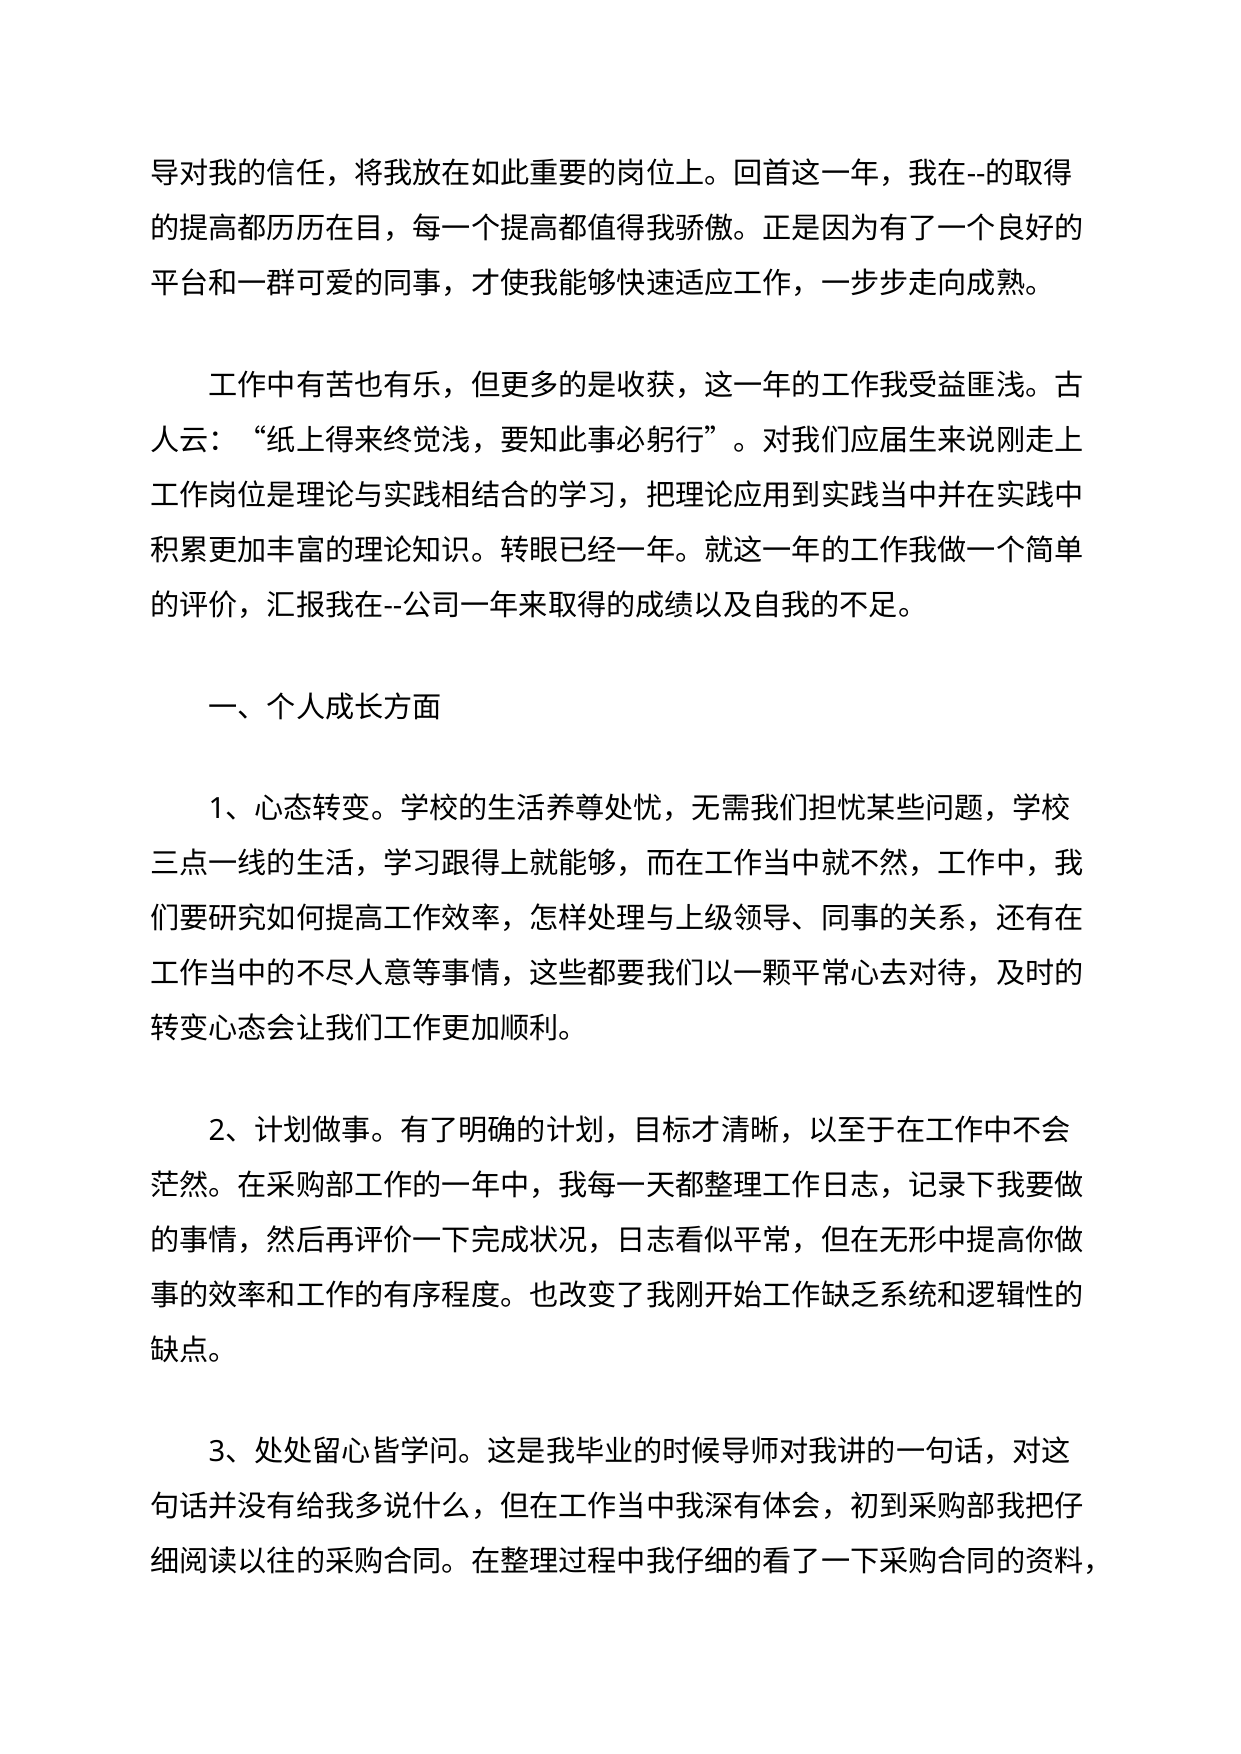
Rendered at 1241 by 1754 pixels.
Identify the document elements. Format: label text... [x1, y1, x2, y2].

text 2、计划做事。有了明确的计划，目标才清晰，以至于在工作中不会茫然。在采购部工作的一年中，我每一天都整理工作日志，记录下我要做的事情，然后再评价一下完成状况，日志看似平常，但在无形中提高你做事的效率和工作的有序程度。也改变了我刚开始工作缺乏系统和逻辑性的缺点。 [150, 1106, 1090, 1368]
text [150, 150, 1090, 302]
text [150, 1428, 1090, 1580]
text 1、心态转变。学校的生活养尊处忧，无需我们担忧某些问题，学校三点一线的生活，学习跟得上就能够，而在工作当中就不然，工作中，我们要研究如何提高工作效率，怎样处理与上级领导、同事的关系，还有在工作当中的不尽人意等事情，这些都要我们以一颗平常心去对待，及时的转变心态会让我们工作更加顺利。 [150, 785, 1090, 1047]
text 一、个人成长方面 [150, 683, 1090, 726]
text 工作中有苦也有乐，但更多的是收获，这一年的工作我受益匪浅。古人云：“纸上得来终觉浅，要知此事必躬行”。对我们应届生来说刚走上工作岗位是理论与实践相结合的学习，把理论应用到实践当中并在实践中积累更加丰富的理论知识。转眼已经一年。就这一年的工作我做一个简单的评价，汇报我在--公司一年来取得的成绩以及自我的不足。 [150, 362, 1090, 624]
